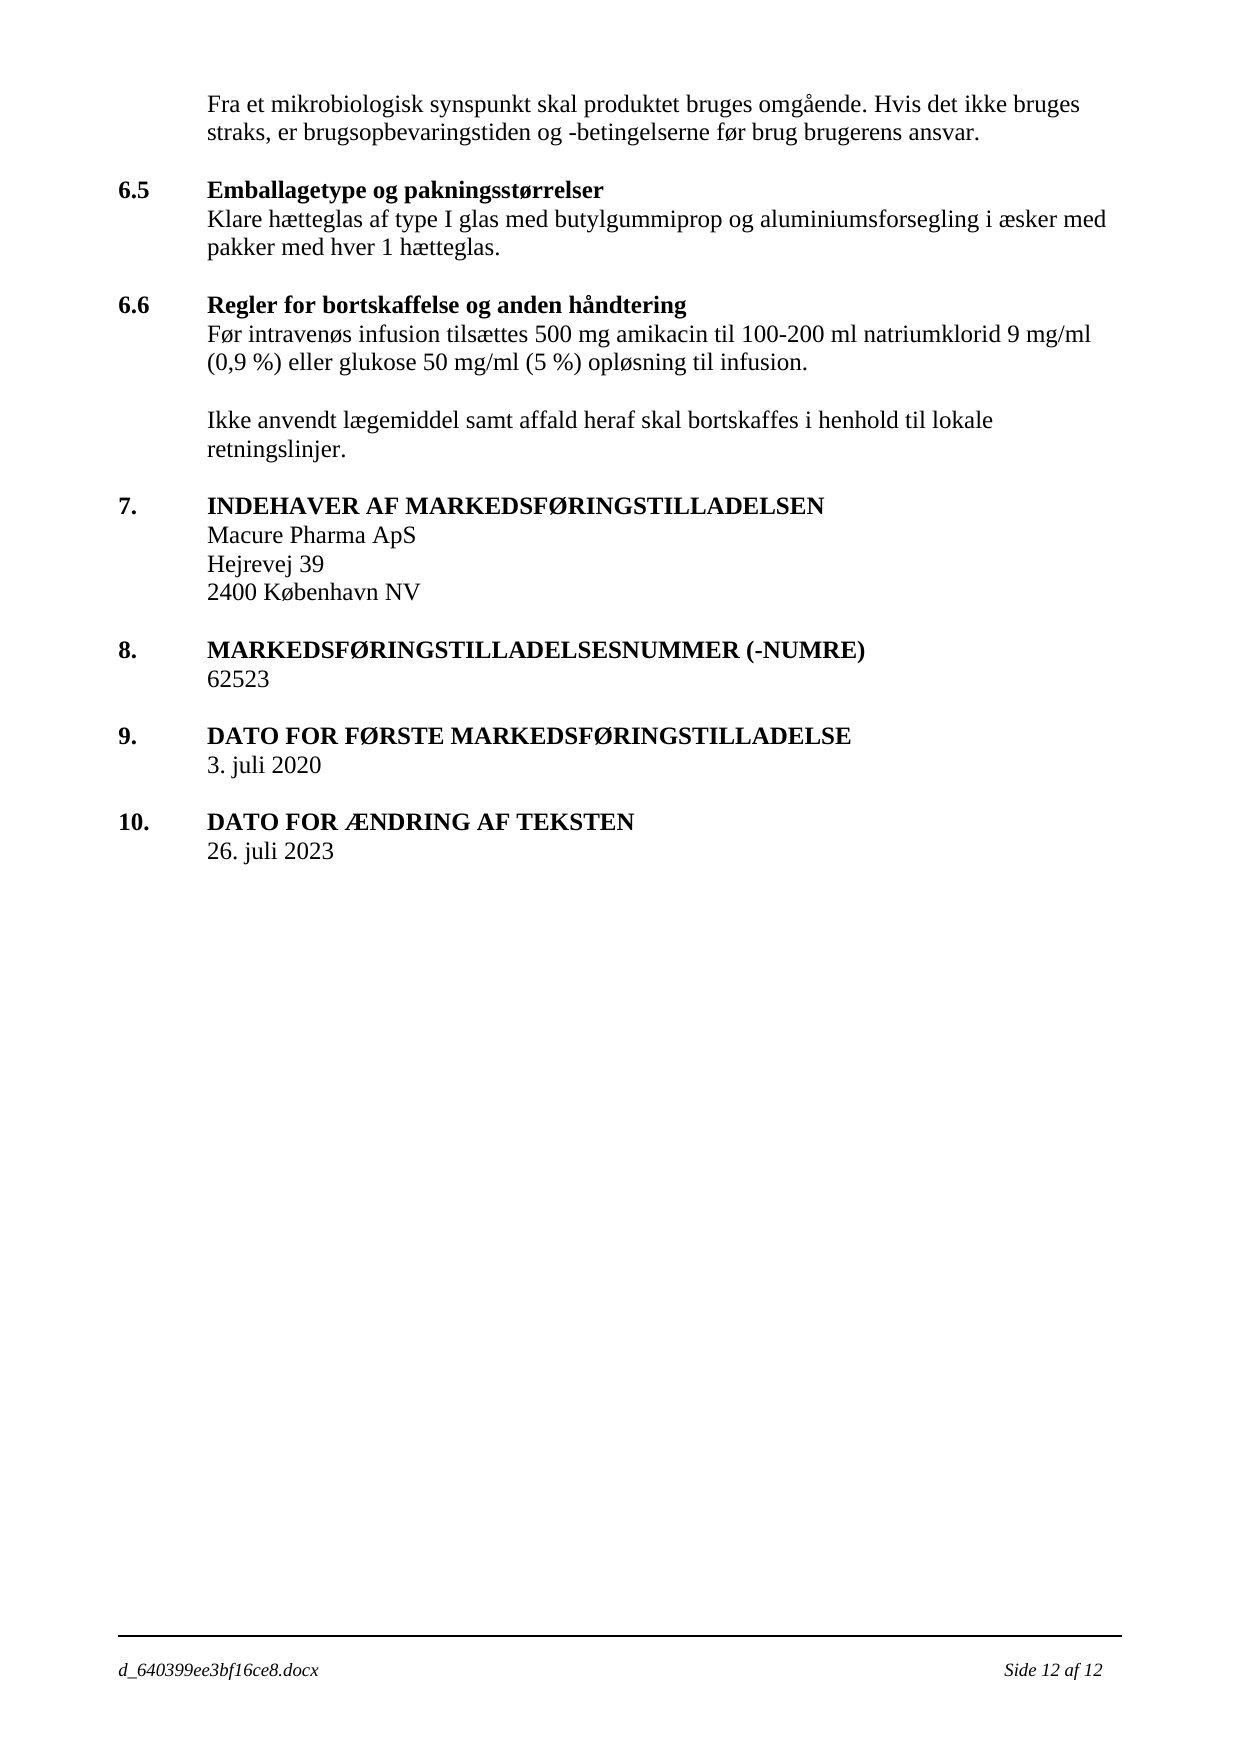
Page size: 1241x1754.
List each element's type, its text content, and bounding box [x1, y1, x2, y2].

text 10. DATO FOR ÆNDRING AF TEKSTEN [118, 807, 1122, 836]
text 6.5 Emballagetype og pakningsstørrelser [118, 175, 1122, 204]
text 3. juli 2020 [207, 750, 1122, 779]
text Før intravenøs infusion tilsættes 500 mg amikacin til 100-200 ml natriumklorid 9 mg/ml (0,9 %) eller glukose 50 mg/ml (5 %) opløsning til infusion. [207, 319, 1122, 376]
text 9. DATO FOR FØRSTE MARKEDSFØRINGSTILLADELSE [118, 721, 1122, 750]
text 8. MARKEDSFØRINGSTILLADELSESNUMMER (-NUMRE) [118, 635, 1122, 664]
text Hejrevej 39 [207, 549, 1122, 577]
text 26. juli 2023 [207, 836, 1122, 865]
text Macure Pharma ApS [207, 520, 1122, 549]
text Klare hætteglas af type I glas med butylgummiprop og aluminiumsforsegling i æsker med pakker med hver 1 hætteglas. [207, 204, 1122, 261]
text Fra et mikrobiologisk synspunkt skal produktet bruges omgående. Hvis det ikke bruges straks, er brugsopbevaringstiden og -betingelserne før brug brugerens ansvar. [207, 89, 1122, 146]
text 6.6 Regler for bortskaffelse og anden håndtering [118, 290, 1122, 319]
text 62523 [207, 664, 1122, 692]
text 2400 København NV [207, 577, 1122, 606]
text Ikke anvendt lægemiddel samt affald heraf skal bortskaffes i henhold til lokale retningslinjer. [207, 405, 1122, 462]
text 7. INDEHAVER AF MARKEDSFØRINGSTILLADELSEN [118, 491, 1122, 520]
